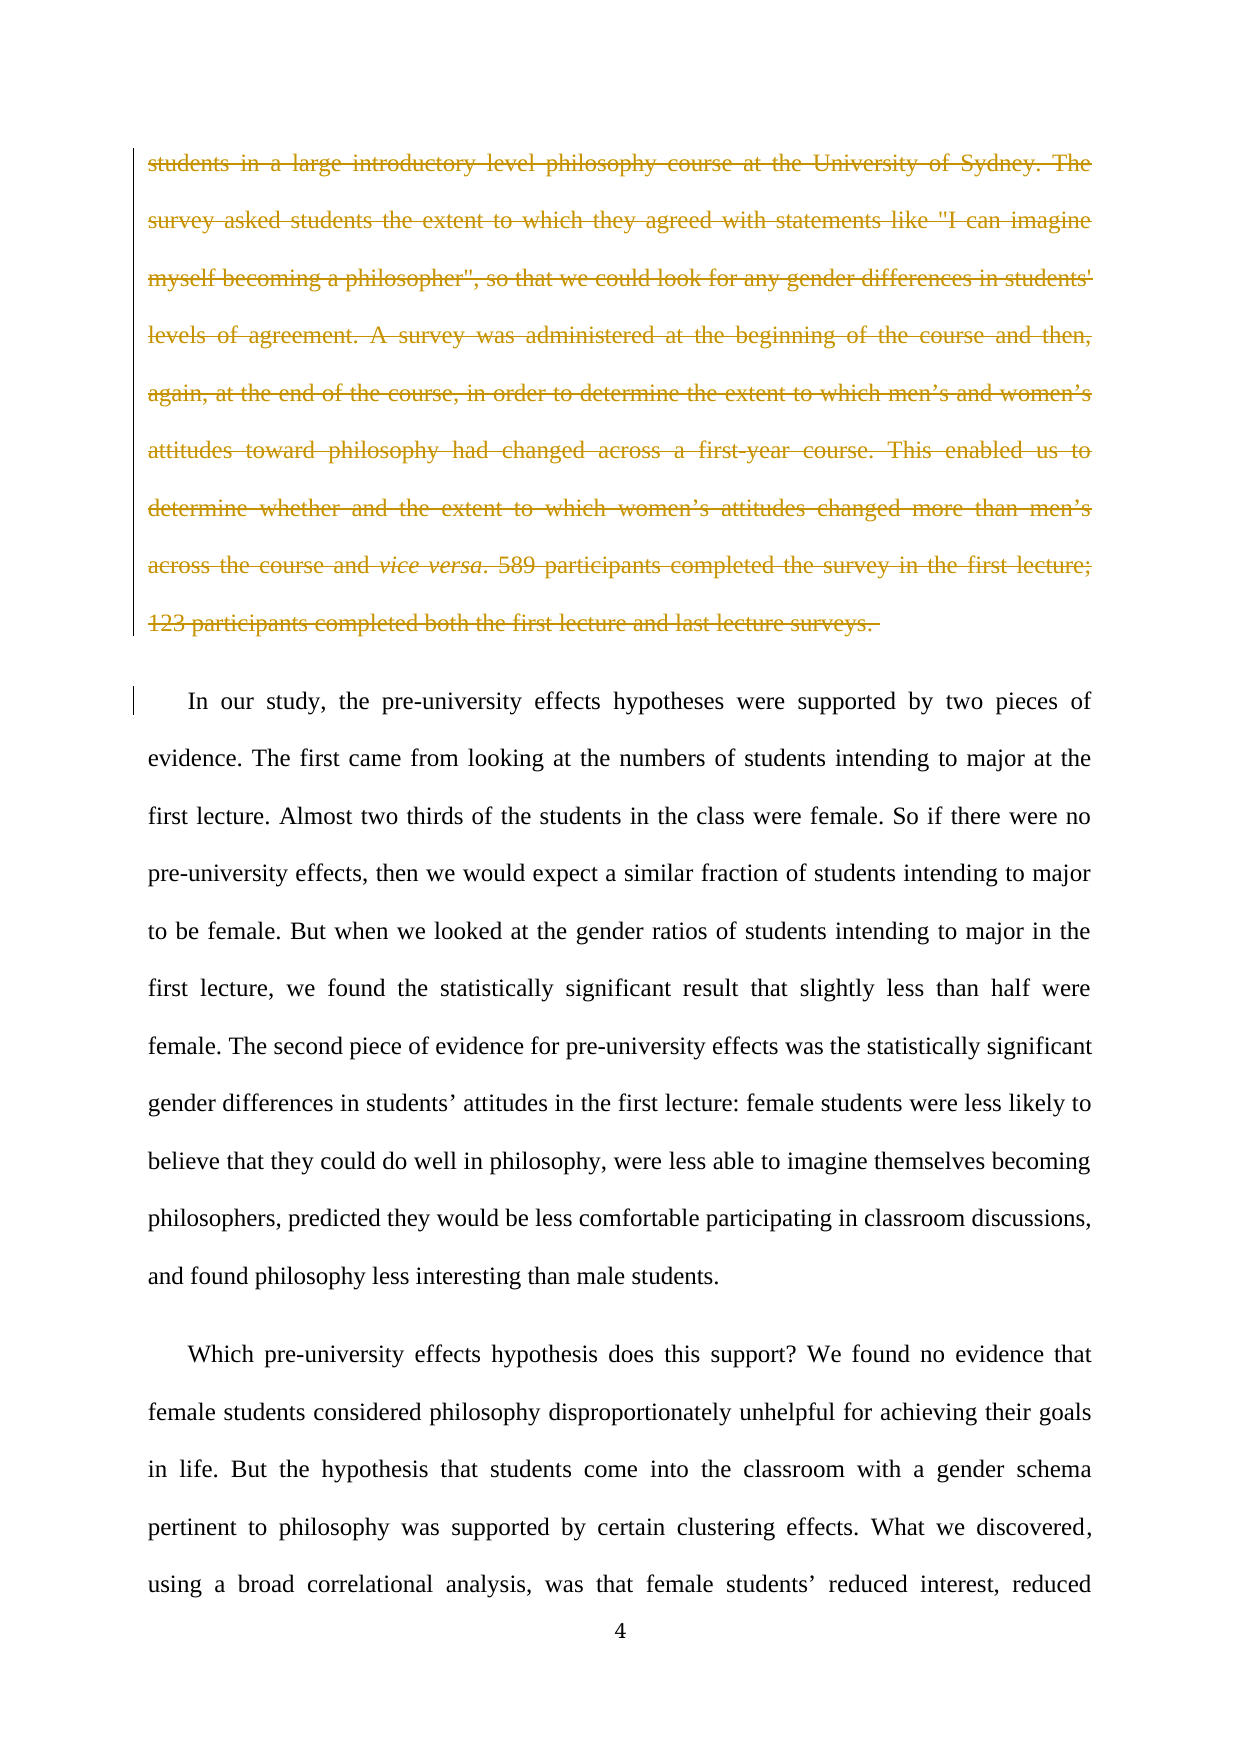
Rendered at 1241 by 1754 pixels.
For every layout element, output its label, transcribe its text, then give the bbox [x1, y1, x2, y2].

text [148, 1339, 1092, 1598]
text In our study, the pre-university effects hypotheses were supported by two pieces of evidence. The first came from looking at the numbers of students intending to major at the first lecture. Almost two thirds of the students in the class were female. So if there were no pre-university effects, then we would expect a similar fraction of students intending to major to be female. But when we looked at the gender ratios of students intending to major in the first lecture, we found the statistically significant result that slightly less than half were female. The second piece of evidence for pre-university effects was the statistically significant gender differences in students’ attitudes in the first lecture: female students were less likely to believe that they could do well in philosophy, were less able to imagine themselves becoming philosophers, predicted they would be less comfortable participating in classroom discussions, and found philosophy less interesting than male students. [148, 686, 1092, 1290]
